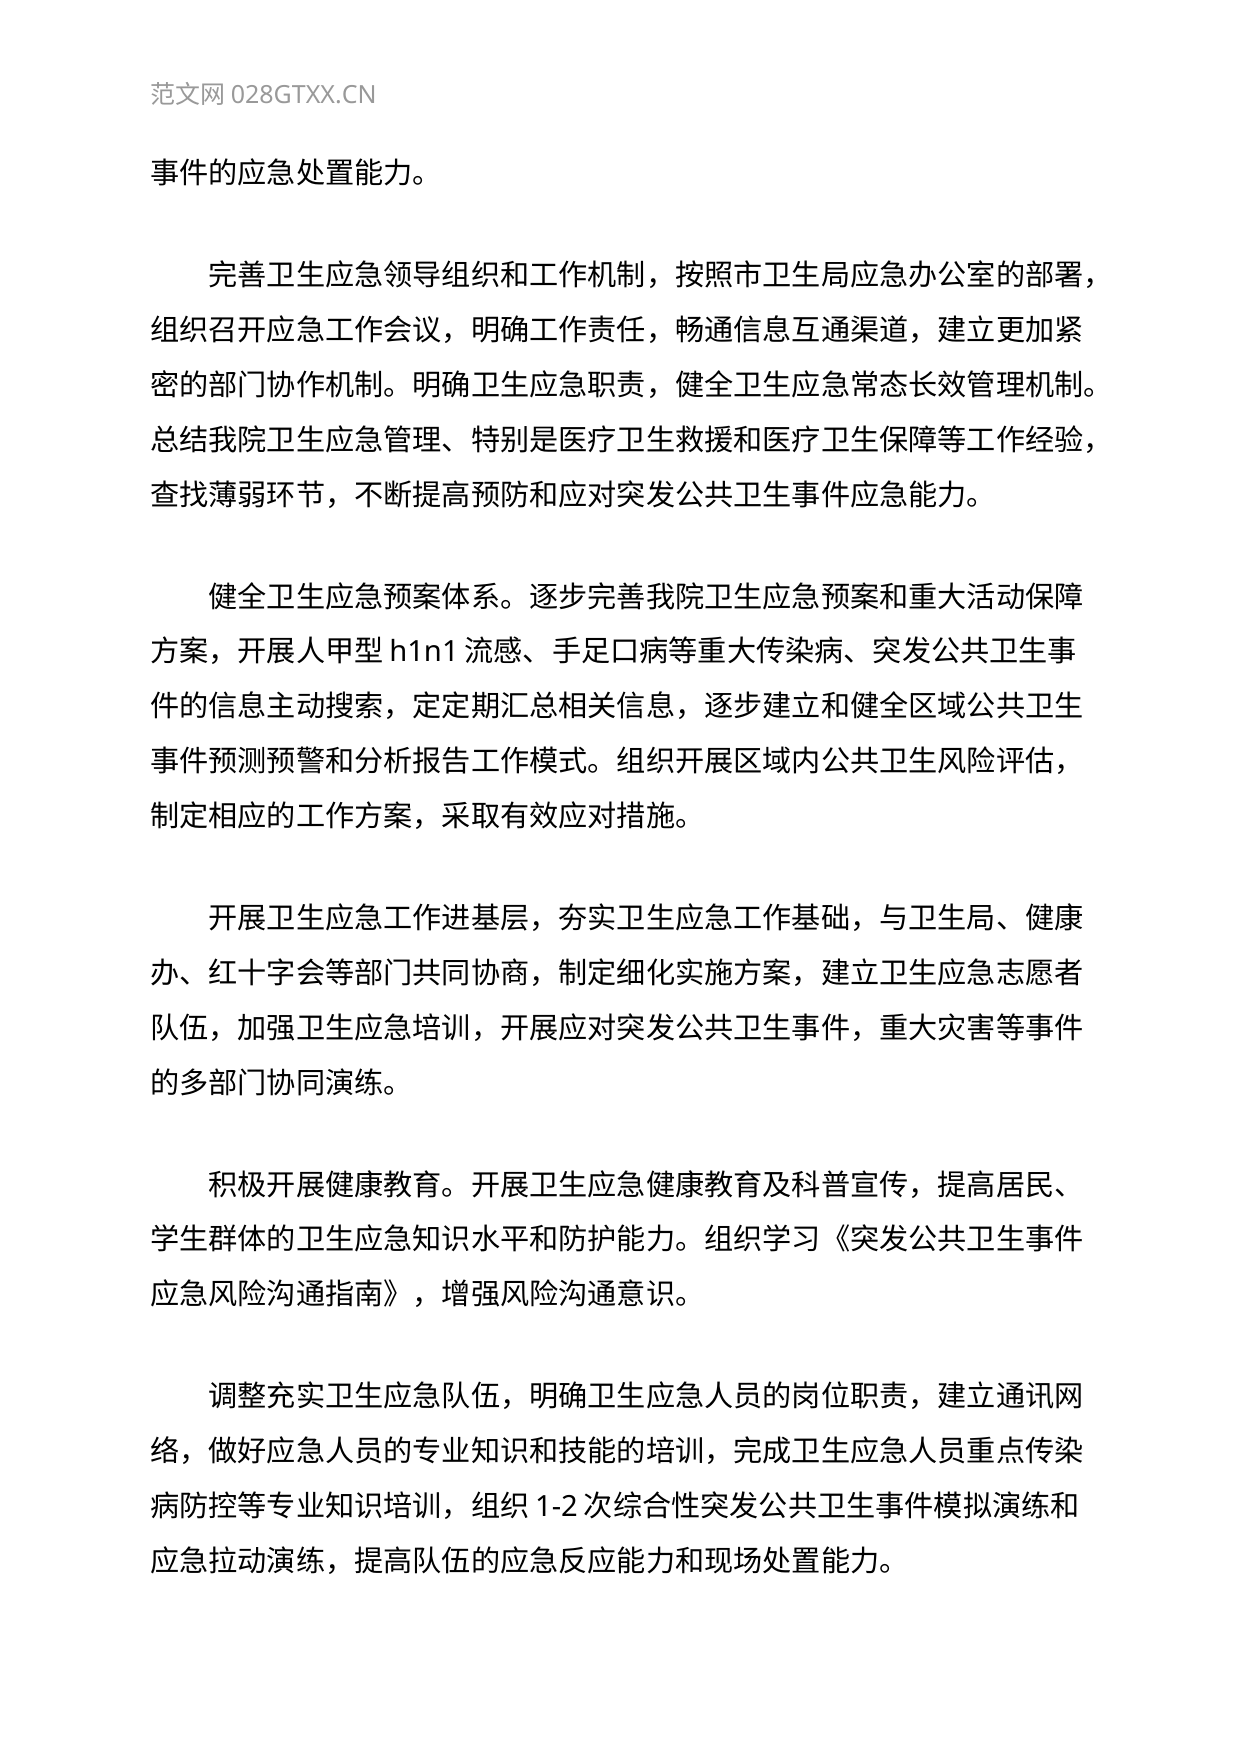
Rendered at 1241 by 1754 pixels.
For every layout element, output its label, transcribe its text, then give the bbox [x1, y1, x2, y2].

text 积极开展健康教育。开展卫生应急健康教育及科普宣传，提高居民、学生群体的卫生应急知识水平和防护能力。组织学习《突发公共卫生事件应急风险沟通指南》，增强风险沟通意识。 [150, 1161, 1090, 1313]
text 开展卫生应急工作进基层，夯实卫生应急工作基础，与卫生局、健康办、红十字会等部门共同协商，制定细化实施方案，建立卫生应急志愿者队伍，加强卫生应急培训，开展应对突发公共卫生事件，重大灾害等事件的多部门协同演练。 [150, 894, 1090, 1102]
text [150, 150, 1090, 192]
text 调整充实卫生应急队伍，明确卫生应急人员的岗位职责，建立通讯网络，做好应急人员的专业知识和技能的培训，完成卫生应急人员重点传染病防控等专业知识培训，组织1-2次综合性突发公共卫生事件模拟演练和应急拉动演练，提高队伍的应急反应能力和现场处置能力。 [150, 1373, 1090, 1580]
text 健全卫生应急预案体系。逐步完善我院卫生应急预案和重大活动保障方案，开展人甲型h1n1流感、手足口病等重大传染病、突发公共卫生事件的信息主动搜索，定定期汇总相关信息，逐步建立和健全区域公共卫生事件预测预警和分析报告工作模式。组织开展区域内公共卫生风险评估，制定相应的工作方案，采取有效应对措施。 [150, 573, 1090, 835]
text 完善卫生应急领导组织和工作机制，按照市卫生局应急办公室的部署，组织召开应急工作会议，明确工作责任，畅通信息互通渠道，建立更加紧密的部门协作机制。明确卫生应急职责，健全卫生应急常态长效管理机制。总结我院卫生应急管理、特别是医疗卫生救援和医疗卫生保障等工作经验，查找薄弱环节，不断提高预防和应对突发公共卫生事件应急能力。 [150, 252, 1090, 514]
